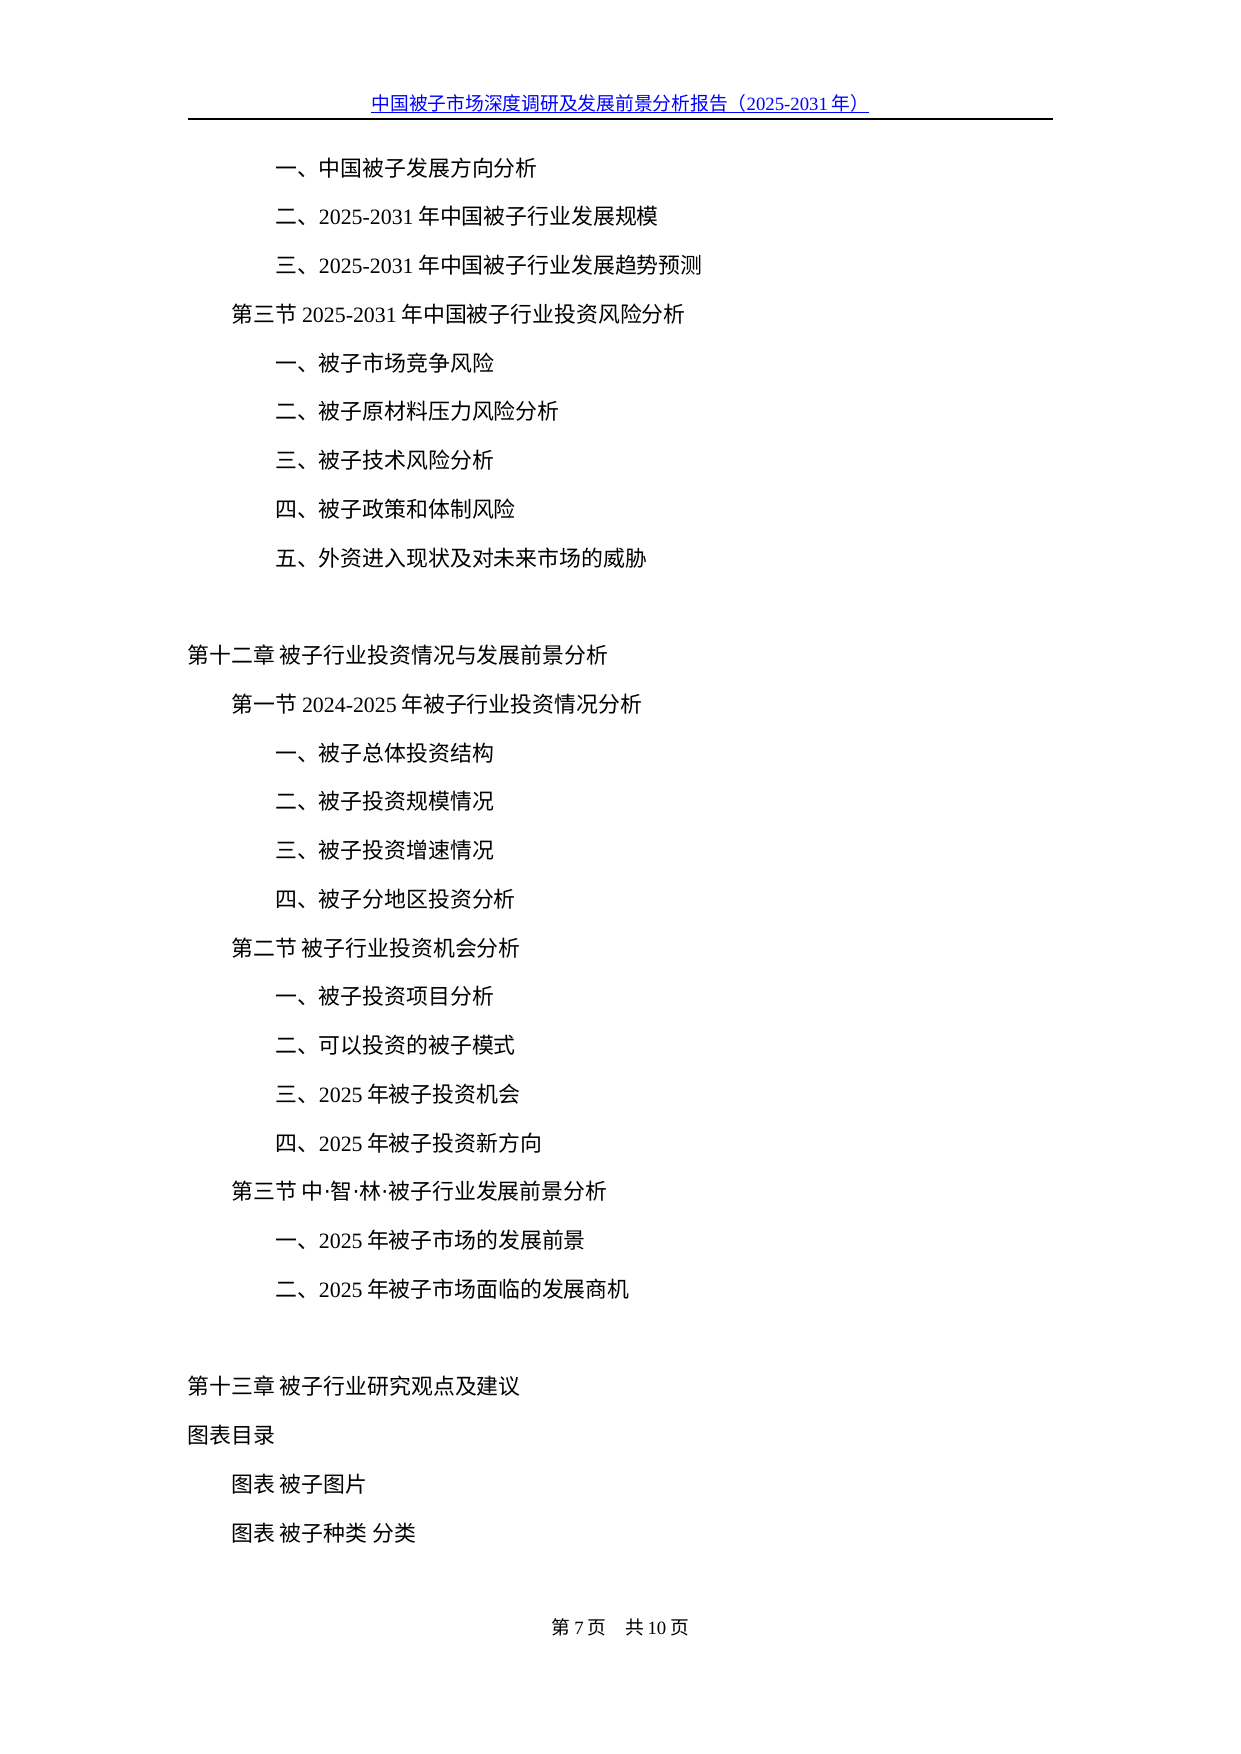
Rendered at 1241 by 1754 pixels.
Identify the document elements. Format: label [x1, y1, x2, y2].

text [187, 150, 1053, 1548]
